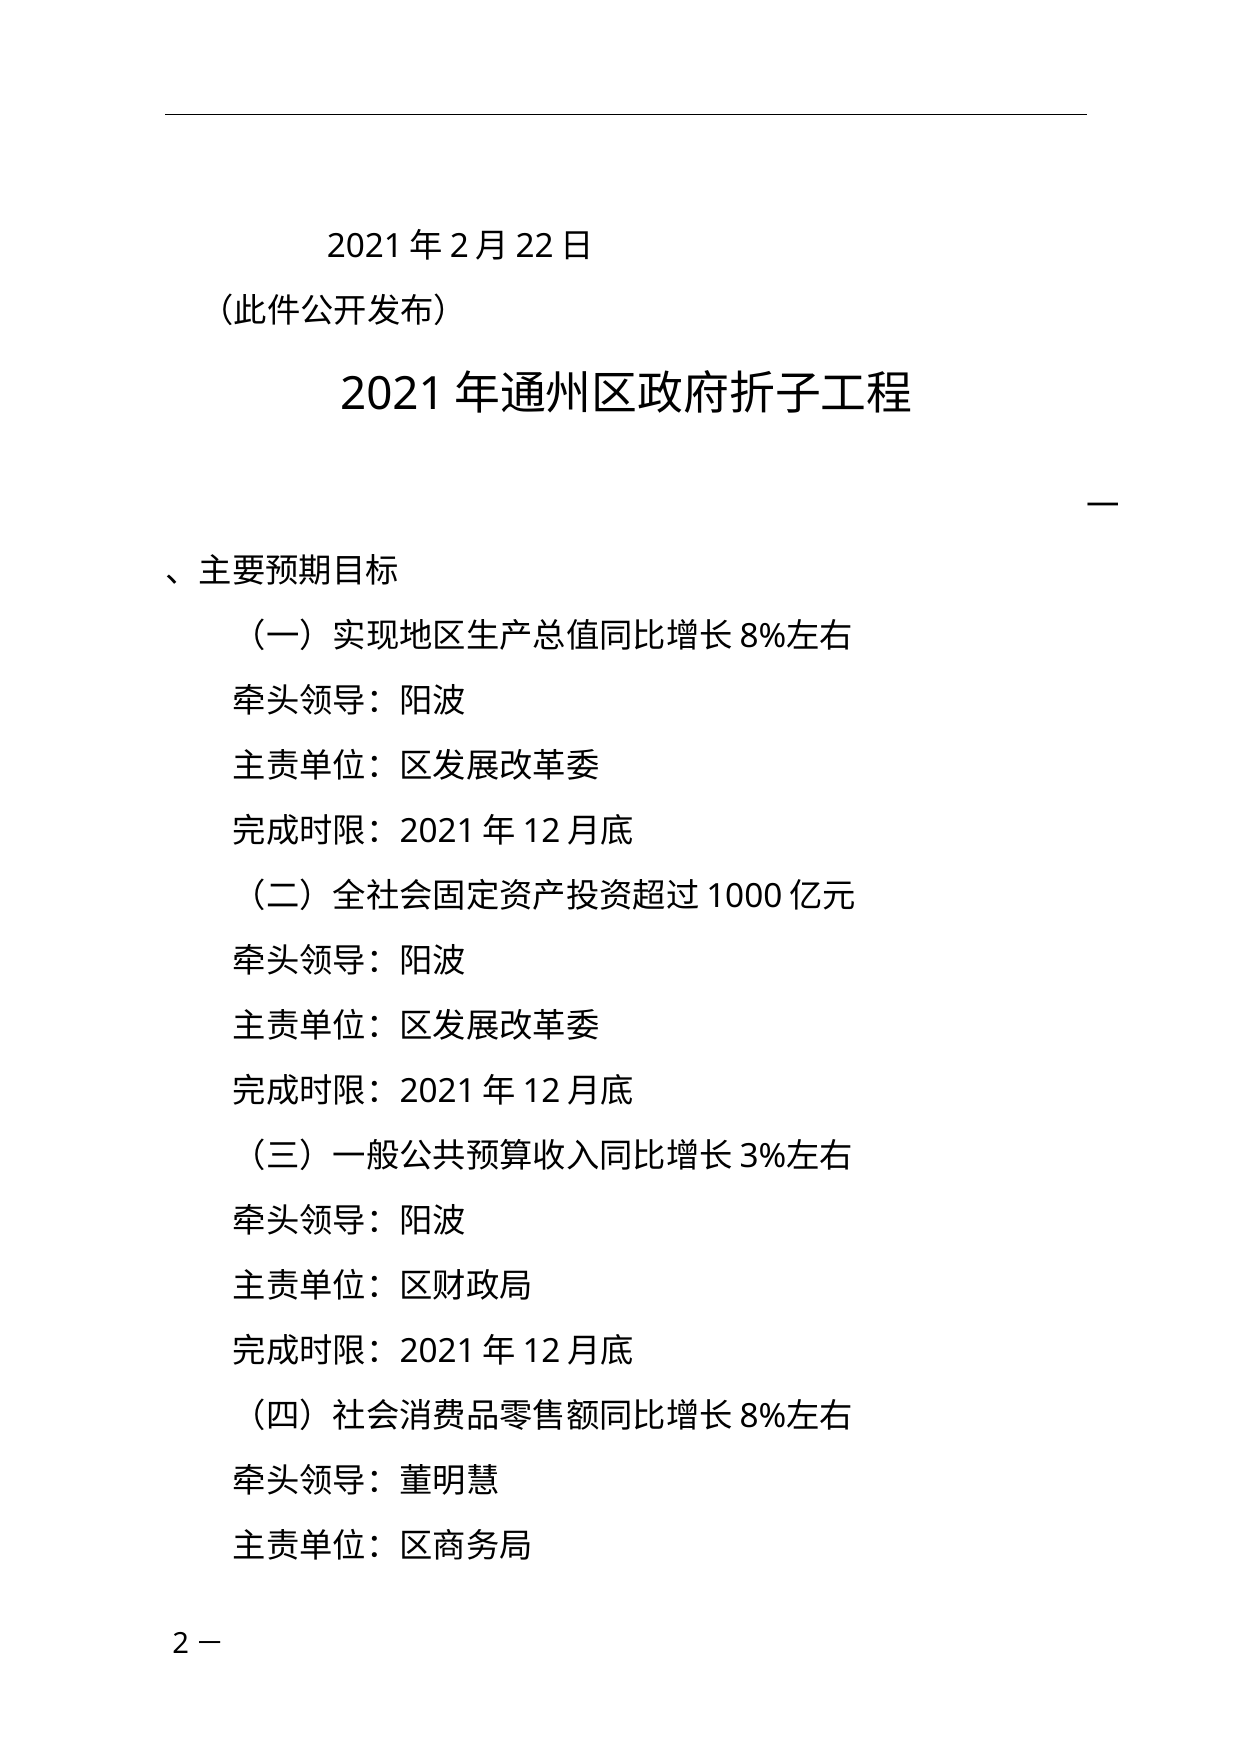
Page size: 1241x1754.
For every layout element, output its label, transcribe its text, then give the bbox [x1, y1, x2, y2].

text （二）全社会固定资产投资超过1000亿元 [165, 861, 1087, 926]
text 主责单位：区商务局 [165, 1511, 1087, 1576]
text （此件公开发布） [165, 276, 1087, 341]
text 牵头领导：阳波 [165, 666, 1087, 731]
text 牵头领导：阳波 [165, 926, 1087, 991]
text 牵头领导：阳波 [165, 1186, 1087, 1251]
text 主责单位：区发展改革委 [165, 731, 1087, 796]
text （一）实现地区生产总值同比增长8%左右 [165, 601, 1087, 666]
text 2021年2月22日 [327, 178, 1087, 276]
text （四）社会消费品零售额同比增长8%左右 [165, 1381, 1087, 1446]
text （三）一般公共预算收入同比增长3%左右 [165, 1121, 1087, 1186]
text 2021年通州区政府折子工程 [165, 341, 1087, 438]
text 完成时限：2021年12月底 [165, 796, 1087, 861]
text 主责单位：区发展改革委 [165, 991, 1087, 1056]
text 完成时限：2021年12月底 [165, 1316, 1087, 1381]
text 牵头领导：董明慧 [165, 1446, 1087, 1511]
text 一、主要预期目标 [165, 471, 1087, 601]
text 主责单位：区财政局 [165, 1251, 1087, 1316]
text 完成时限：2021年12月底 [165, 1056, 1087, 1121]
